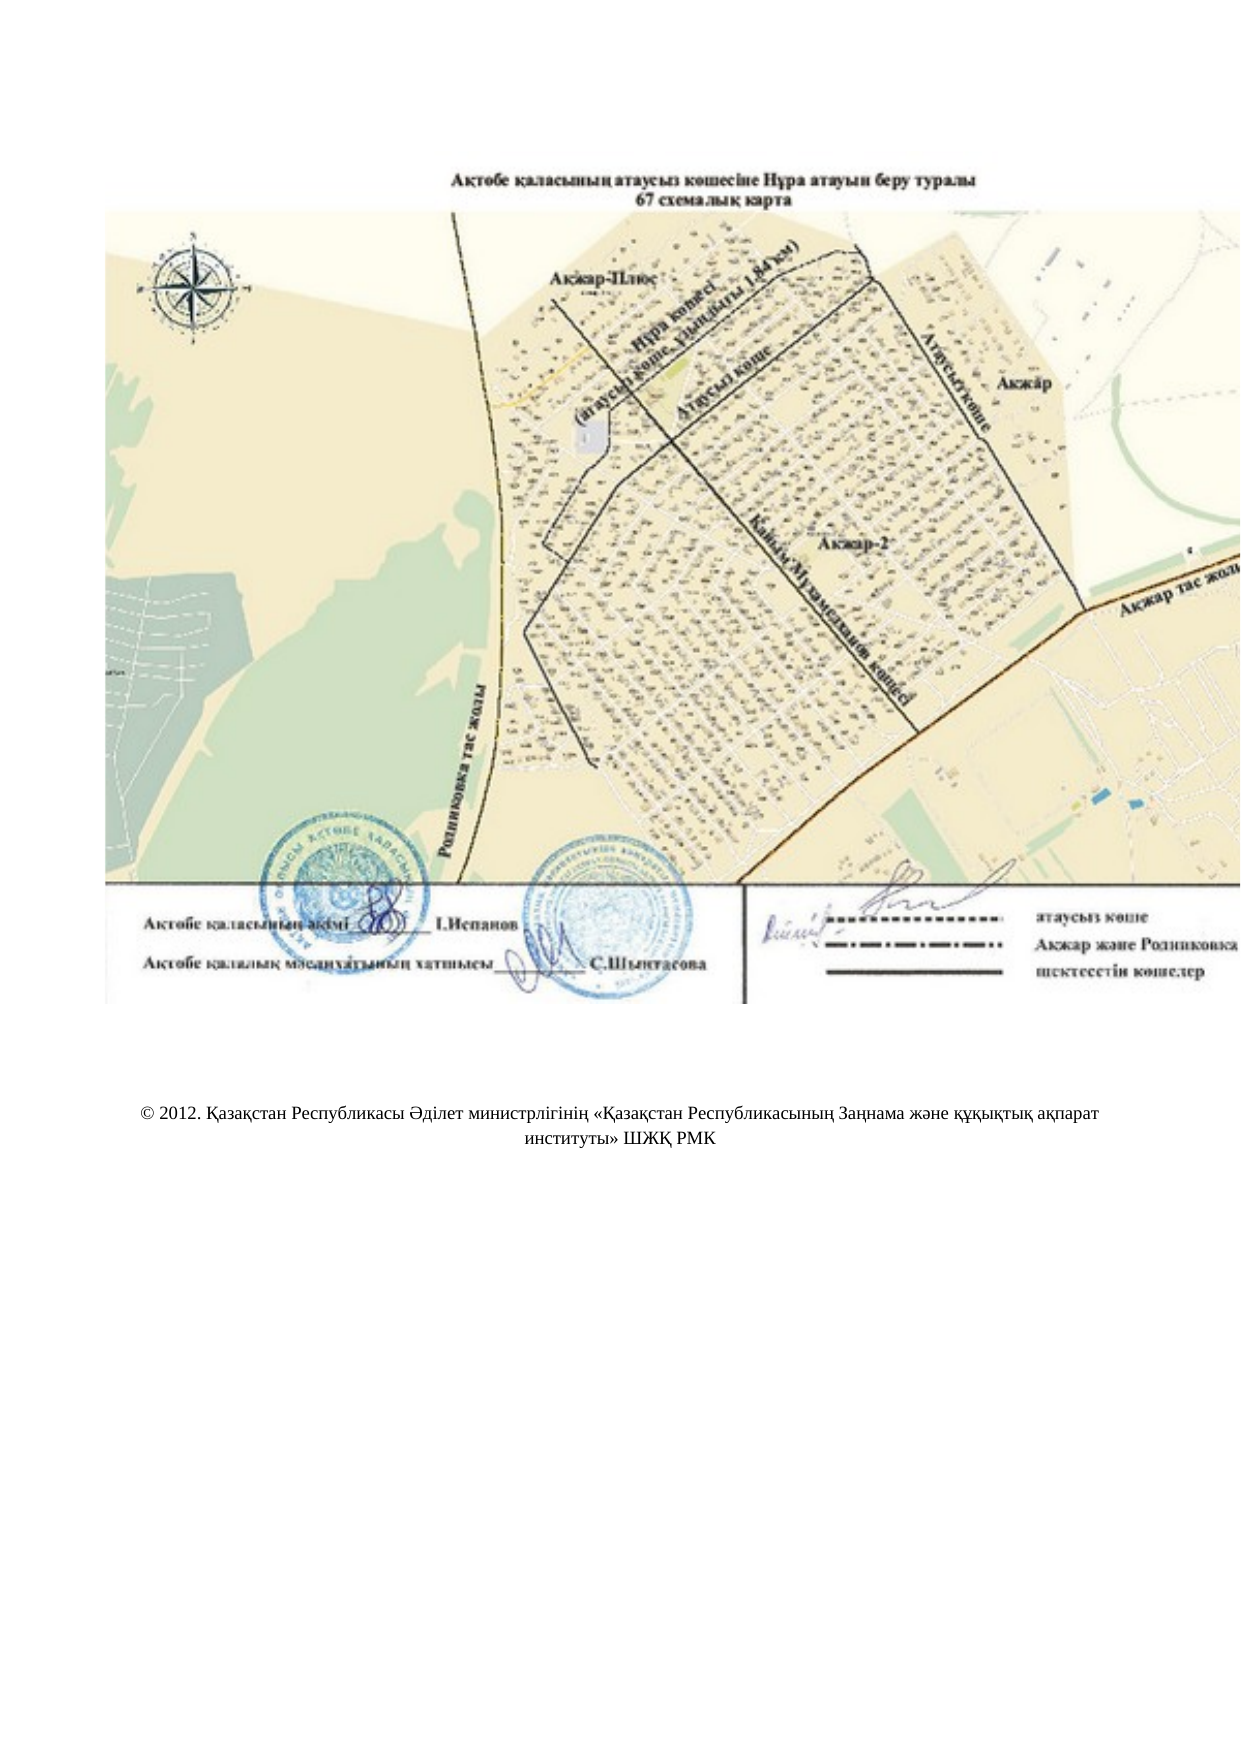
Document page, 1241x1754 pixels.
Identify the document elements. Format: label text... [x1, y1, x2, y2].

table_cell [101, 150, 1240, 1011]
picture [104, 151, 1241, 1004]
text © 2012. Қазақстан Республикасы Әділет министрлігінің «Қазақстан Республикасының Заңнама және құқықтық ақпарат институты» ШЖҚ РМК [112, 1102, 1128, 1148]
